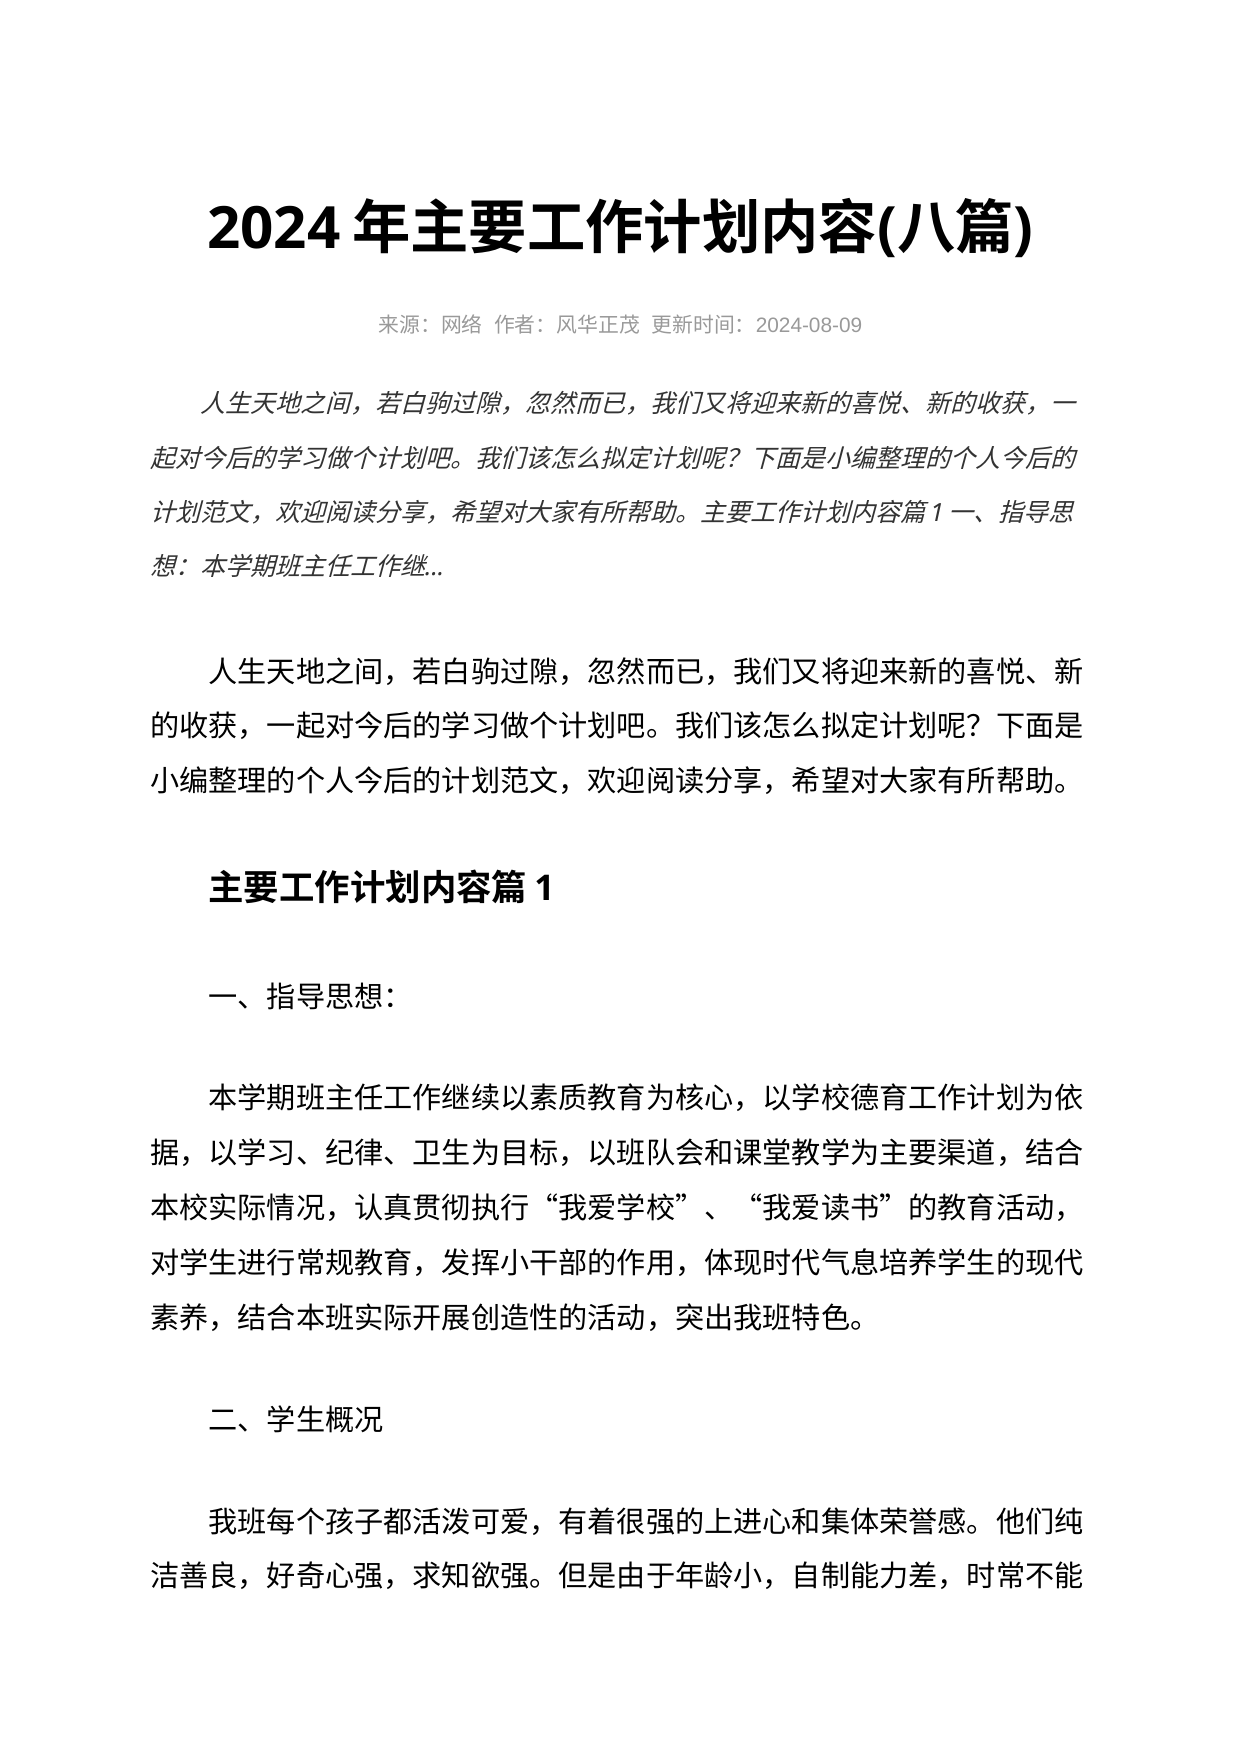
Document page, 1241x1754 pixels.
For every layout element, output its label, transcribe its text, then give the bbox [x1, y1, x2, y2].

text 人生天地之间，若白驹过隙，忽然而已，我们又将迎来新的喜悦、新的收获，一起对今后的学习做个计划吧。我们该怎么拟定计划呢？下面是小编整理的个人今后的计划范文，欢迎阅读分享，希望对大家有所帮助。 [150, 648, 1090, 800]
text 一、指导思想： [150, 973, 1090, 1016]
text 主要工作计划内容篇1 [150, 860, 1090, 911]
text 二、学生概况 [150, 1396, 1090, 1439]
text 本学期班主任工作继续以素质教育为核心，以学校德育工作计划为依据，以学习、纪律、卫生为目标，以班队会和课堂教学为主要渠道，结合本校实际情况，认真贯彻执行“我爱学校”、“我爱读书”的教育活动，对学生进行常规教育，发挥小干部的作用，体现时代气息培养学生的现代素养，结合本班实际开展创造性的活动，突出我班特色。 [150, 1075, 1090, 1337]
text 人生天地之间，若白驹过隙，忽然而已，我们又将迎来新的喜悦、新的收获，一起对今后的学习做个计划吧。我们该怎么拟定计划呢？下面是小编整理的个人今后的计划范文，欢迎阅读分享，希望对大家有所帮助。主要工作计划内容篇1一、指导思想：本学期班主任工作继... [150, 384, 1090, 583]
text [150, 1498, 1090, 1595]
subtitle 2024年主要工作计划内容(八篇) [150, 181, 1090, 266]
text 来源：网络 作者：风华正茂 更新时间：2024-08-09 [150, 313, 1090, 337]
